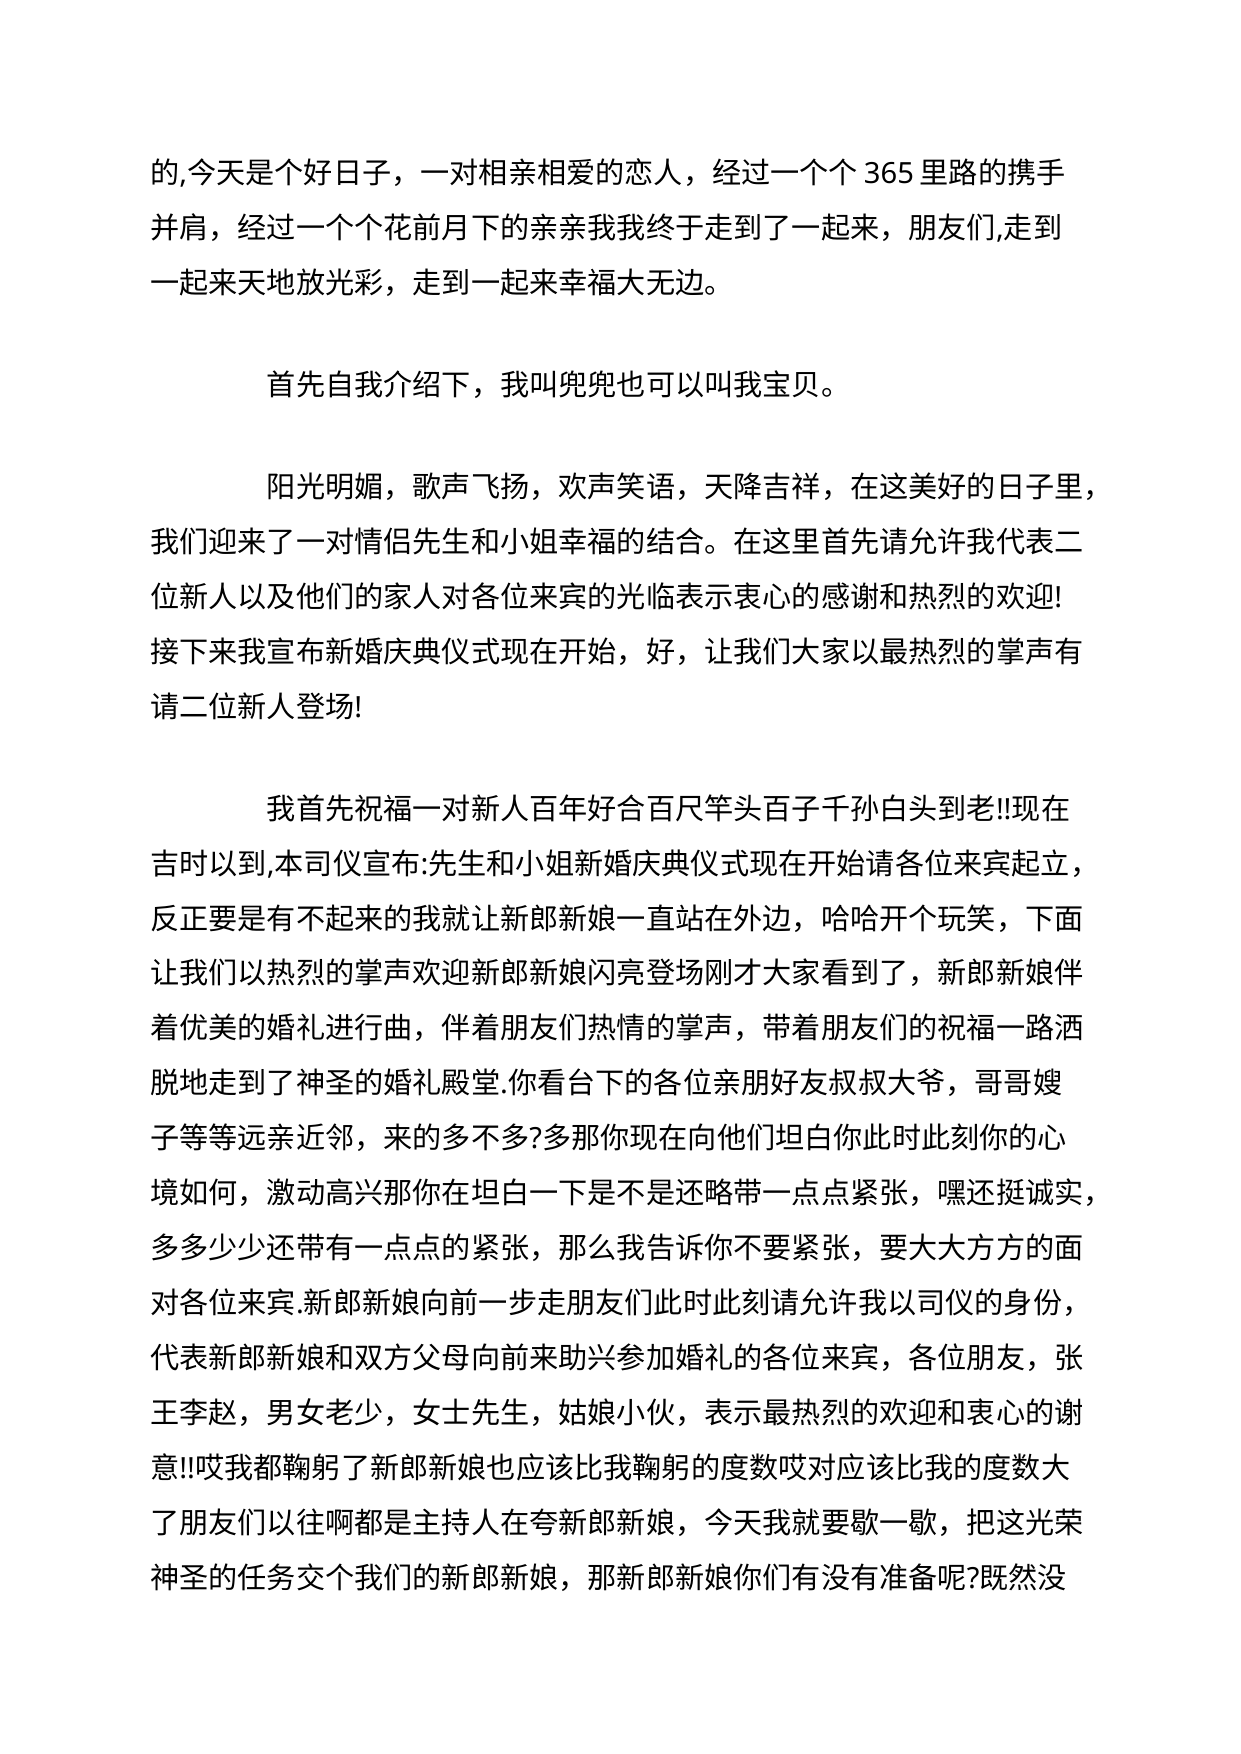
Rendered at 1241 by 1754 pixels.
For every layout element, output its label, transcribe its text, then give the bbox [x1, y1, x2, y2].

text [150, 785, 1090, 1597]
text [150, 150, 1090, 302]
text 首先自我介绍下，我叫兜兜也可以叫我宝贝。 [150, 362, 1090, 404]
text 阳光明媚，歌声飞扬，欢声笑语，天降吉祥，在这美好的日子里，我们迎来了一对情侣先生和小姐幸福的结合。在这里首先请允许我代表二位新人以及他们的家人对各位来宾的光临表示衷心的感谢和热烈的欢迎!接下来我宣布新婚庆典仪式现在开始，好，让我们大家以最热烈的掌声有请二位新人登场! [150, 463, 1090, 726]
